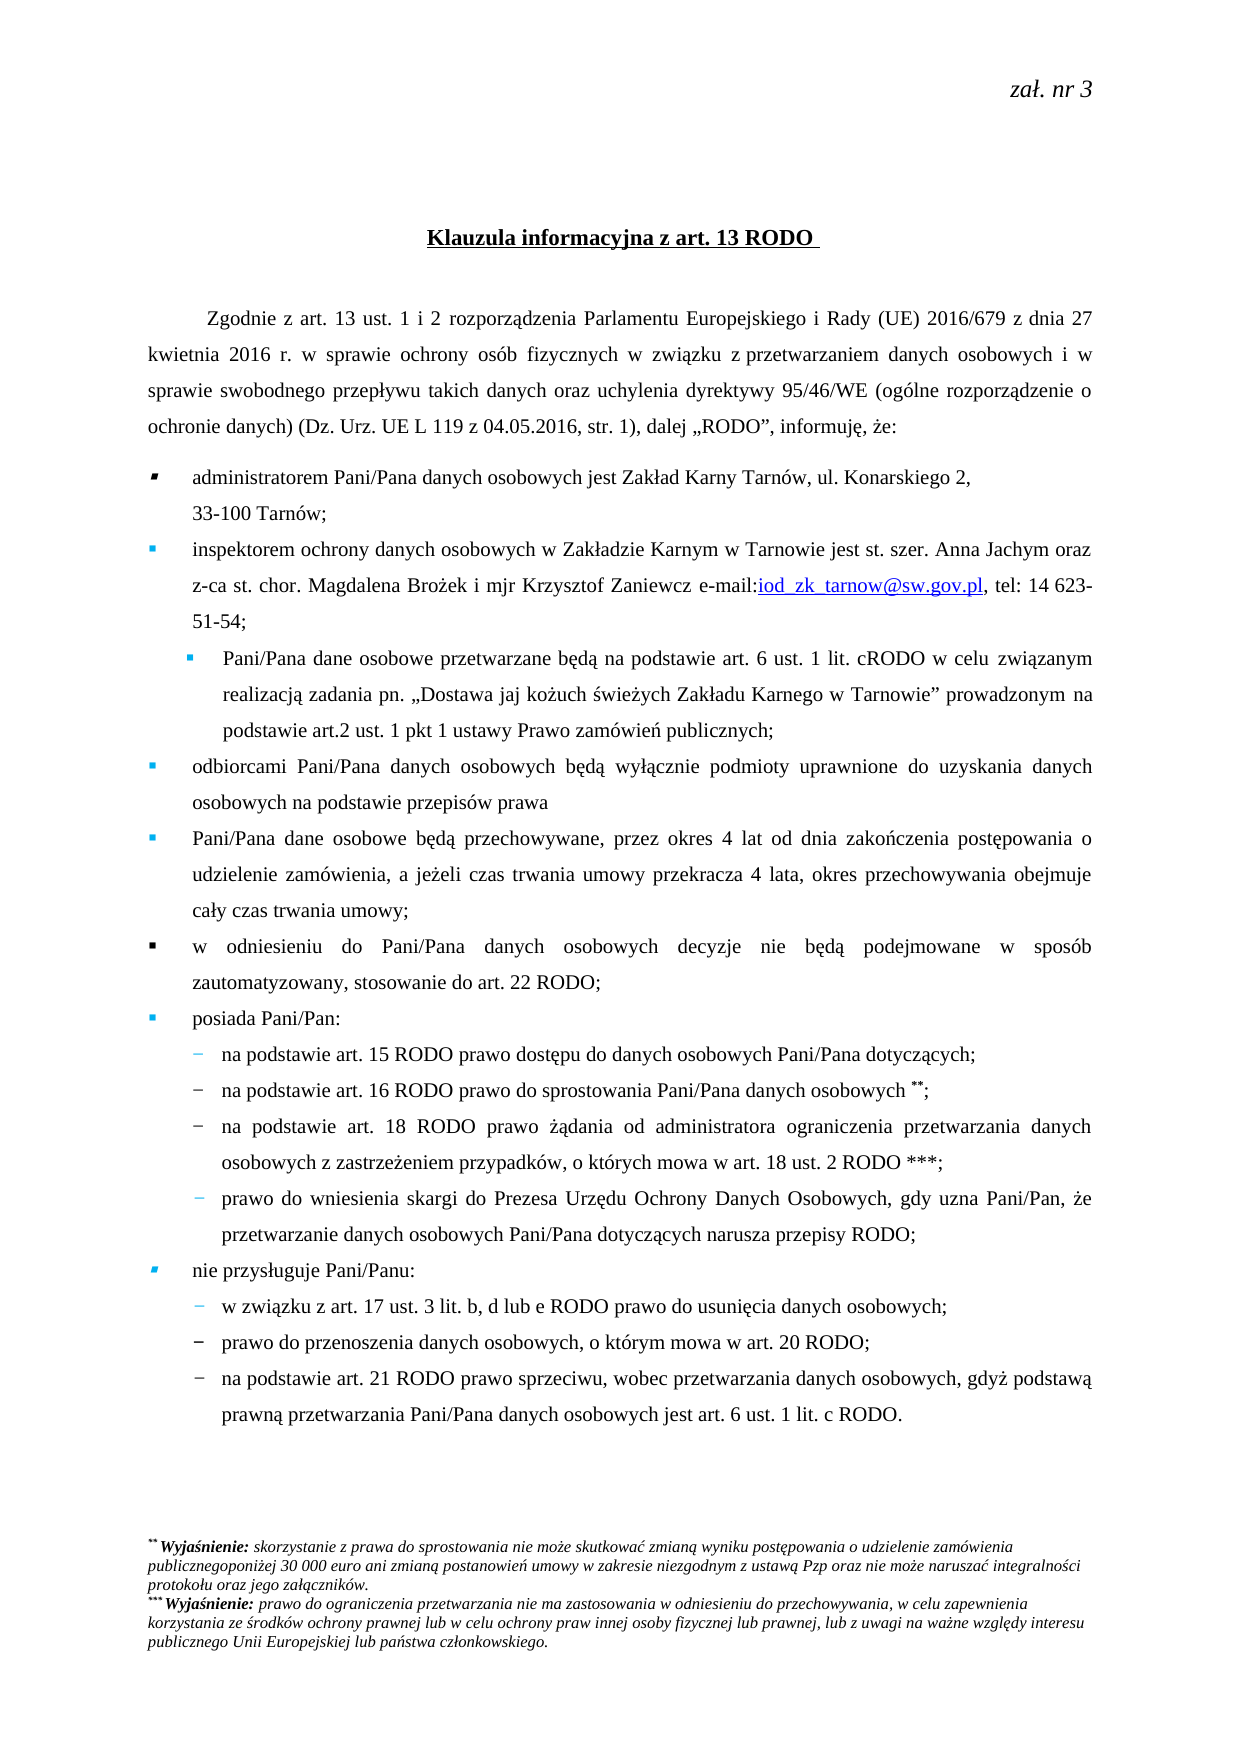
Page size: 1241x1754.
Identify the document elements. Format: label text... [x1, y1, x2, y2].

list administratorem Pani/Pana danych osobowych jest Zakład Karny Tarnów, ul. Konarskiego 2, [148, 465, 1093, 489]
list na podstawie art. 21 RODO prawo sprzeciwu, wobec przetwarzania danych osobowych, gdyż podstawą prawną przetwarzania Pani/Pana danych osobowych jest art. 6 ust. 1 lit. c RODO. [192, 1366, 1093, 1426]
list prawo do wniesienia skargi do Prezesa Urzędu Ochrony Danych Osobowych, gdy uzna Pani/Pan, że przetwarzanie danych osobowych Pani/Pana dotyczących narusza przepisy RODO; [192, 1186, 1093, 1246]
list nie przysługuje Pani/Panu: [148, 1258, 1093, 1282]
list Pani/Pana dane osobowe będą przechowywane, przez okres 4 lat od dnia zakończenia postępowania o udzielenie zamówienia, a jeżeli czas trwania umowy przekracza 4 lata, okres przechowywania obejmuje cały czas trwania umowy; [148, 826, 1093, 922]
list w odniesieniu do Pani/Pana danych osobowych decyzje nie będą podejmowane w sposób zautomatyzowany, stosowanie do art. 22 RODO; [148, 934, 1093, 994]
list 33-100 Tarnów; [192, 501, 1093, 525]
list posiada Pani/Pan: [148, 1006, 1093, 1030]
list na podstawie art. 16 RODO prawo do sprostowania Pani/Pana danych osobowych **; [192, 1078, 1093, 1102]
list w związku z art. 17 ust. 3 lit. b, d lub e RODO prawo do usunięcia danych osobowych; [192, 1294, 1093, 1318]
list Pani/Pana dane osobowe przetwarzane będą na podstawie art. 6 ust. 1 lit. cRODO w celu związanym realizacją zadania pn. „Dostawa jaj kożuch świeżych Zakładu Karnego w Tarnowie” prowadzonym na podstawie art.2 ust. 1 pkt 1 ustawy Prawo zamówień publicznych; [185, 645, 1093, 742]
text Zgodnie z art. 13 ust. 1 i 2 rozporządzenia Parlamentu Europejskiego i Rady (UE) 2016/679 z dnia 27 kwietnia 2016 r. w sprawie ochrony osób fizycznych w związku z przetwarzaniem danych osobowych i w sprawie swobodnego przepływu takich danych oraz uchylenia dyrektywy 95/46/WE (ogólne rozporządzenie o ochronie danych) (Dz. Urz. UE L 119 z 04.05.2016, str. 1), dalej „RODO”, informuję, że: [148, 305, 1093, 438]
list odbiorcami Pani/Pana danych osobowych będą wyłącznie podmioty uprawnione do uzyskania danych osobowych na podstawie przepisów prawa [148, 753, 1093, 814]
list prawo do przenoszenia danych osobowych, o którym mowa w art. 20 RODO; [192, 1330, 1093, 1354]
list na podstawie art. 15 RODO prawo dostępu do danych osobowych Pani/Pana dotyczących; [192, 1042, 1093, 1066]
text Klauzula informacyjna z art. 13 RODO [148, 224, 1093, 250]
list inspektorem ochrony danych osobowych w Zakładzie Karnym w Tarnowie jest st. szer. Anna Jachym oraz z-ca st. chor. Magdalena Brożek i mjr Krzysztof Zaniewcz e-mail:iod_zk_tarnow@sw.gov.pl, tel: 14 623-51-54; [148, 537, 1093, 633]
list na podstawie art. 18 RODO prawo żądania od administratora ograniczenia przetwarzania danych osobowych z zastrzeżeniem przypadków, o których mowa w art. 18 ust. 2 RODO ***; [192, 1114, 1093, 1174]
